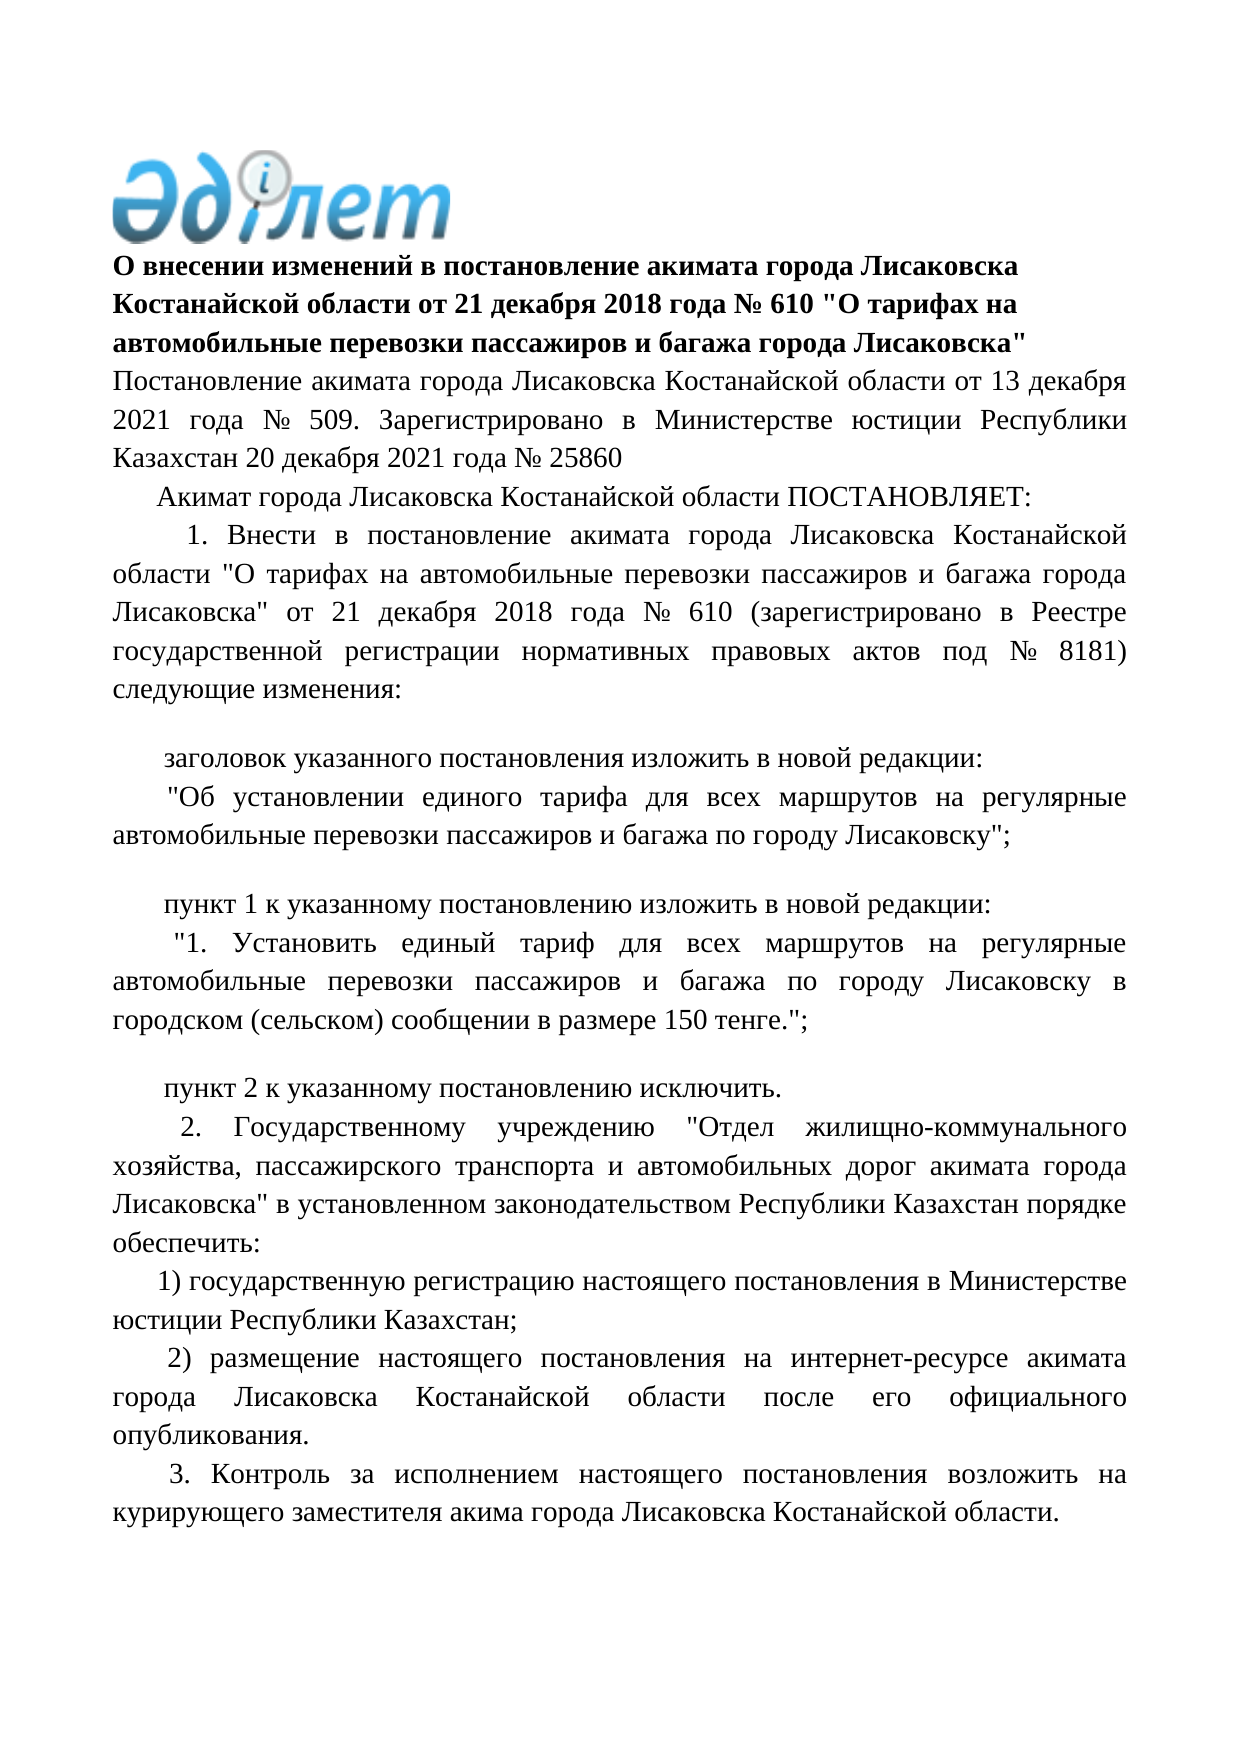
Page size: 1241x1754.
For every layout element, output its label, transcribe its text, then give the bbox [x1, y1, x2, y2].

text пункт 2 к указанному постановлению исключить. [112, 1071, 1128, 1104]
picture [112, 150, 451, 244]
text пункт 1 к указанному постановлению изложить в новой редакции: [112, 886, 1128, 920]
text "1. Установить единый тариф для всех маршрутов на регулярные автомобильные перевозки пассажиров и багажа по городу Лисаковску в городском (сельском) сообщении в размере 150 тенге."; [112, 925, 1128, 1035]
text заголовок указанного постановления изложить в новой редакции: [112, 740, 1128, 774]
text Акимат города Лисаковска Костанайской области ПОСТАНОВЛЯЕТ: [112, 479, 1128, 512]
text "Об установлении единого тарифа для всех маршрутов на регулярные автомобильные перевозки пассажиров и багажа по городу Лисаковску"; [112, 779, 1128, 851]
text 1) государственную регистрацию настоящего постановления в Министерстве юстиции Республики Казахстан; [112, 1263, 1128, 1335]
text 3. Контроль за исполнением настоящего постановления возложить на курирующего заместителя акима города Лисаковска Костанайской области. [112, 1456, 1128, 1528]
text О внесении изменений в постановление акимата города Лисаковска Костанайской области от 21 декабря 2018 года № 610 "О тарифах на автомобильные перевозки пассажиров и багажа города Лисаковска" [112, 248, 1128, 358]
text Постановление акимата города Лисаковска Костанайской области от 13 декабря 2021 года № 509. Зарегистрировано в Министерстве юстиции Республики Казахстан 20 декабря 2021 года № 25860 [112, 363, 1128, 474]
text 2) размещение настоящего постановления на интернет-ресурсе акимата города Лисаковска Костанайской области после его официального опубликования. [112, 1340, 1128, 1451]
text 2. Государственному учреждению "Отдел жилищно-коммунального хозяйства, пассажирского транспорта и автомобильных дорог акимата города Лисаковска" в установленном законодательством Республики Казахстан порядке обеспечить: [112, 1109, 1128, 1258]
text 1. Внести в постановление акимата города Лисаковска Костанайской области "О тарифах на автомобильные перевозки пассажиров и багажа города Лисаковска" от 21 декабря 2018 года № 610 (зарегистрировано в Реестре государственной регистрации нормативных правовых актов под № 8181) следующие изменения: [112, 517, 1128, 705]
